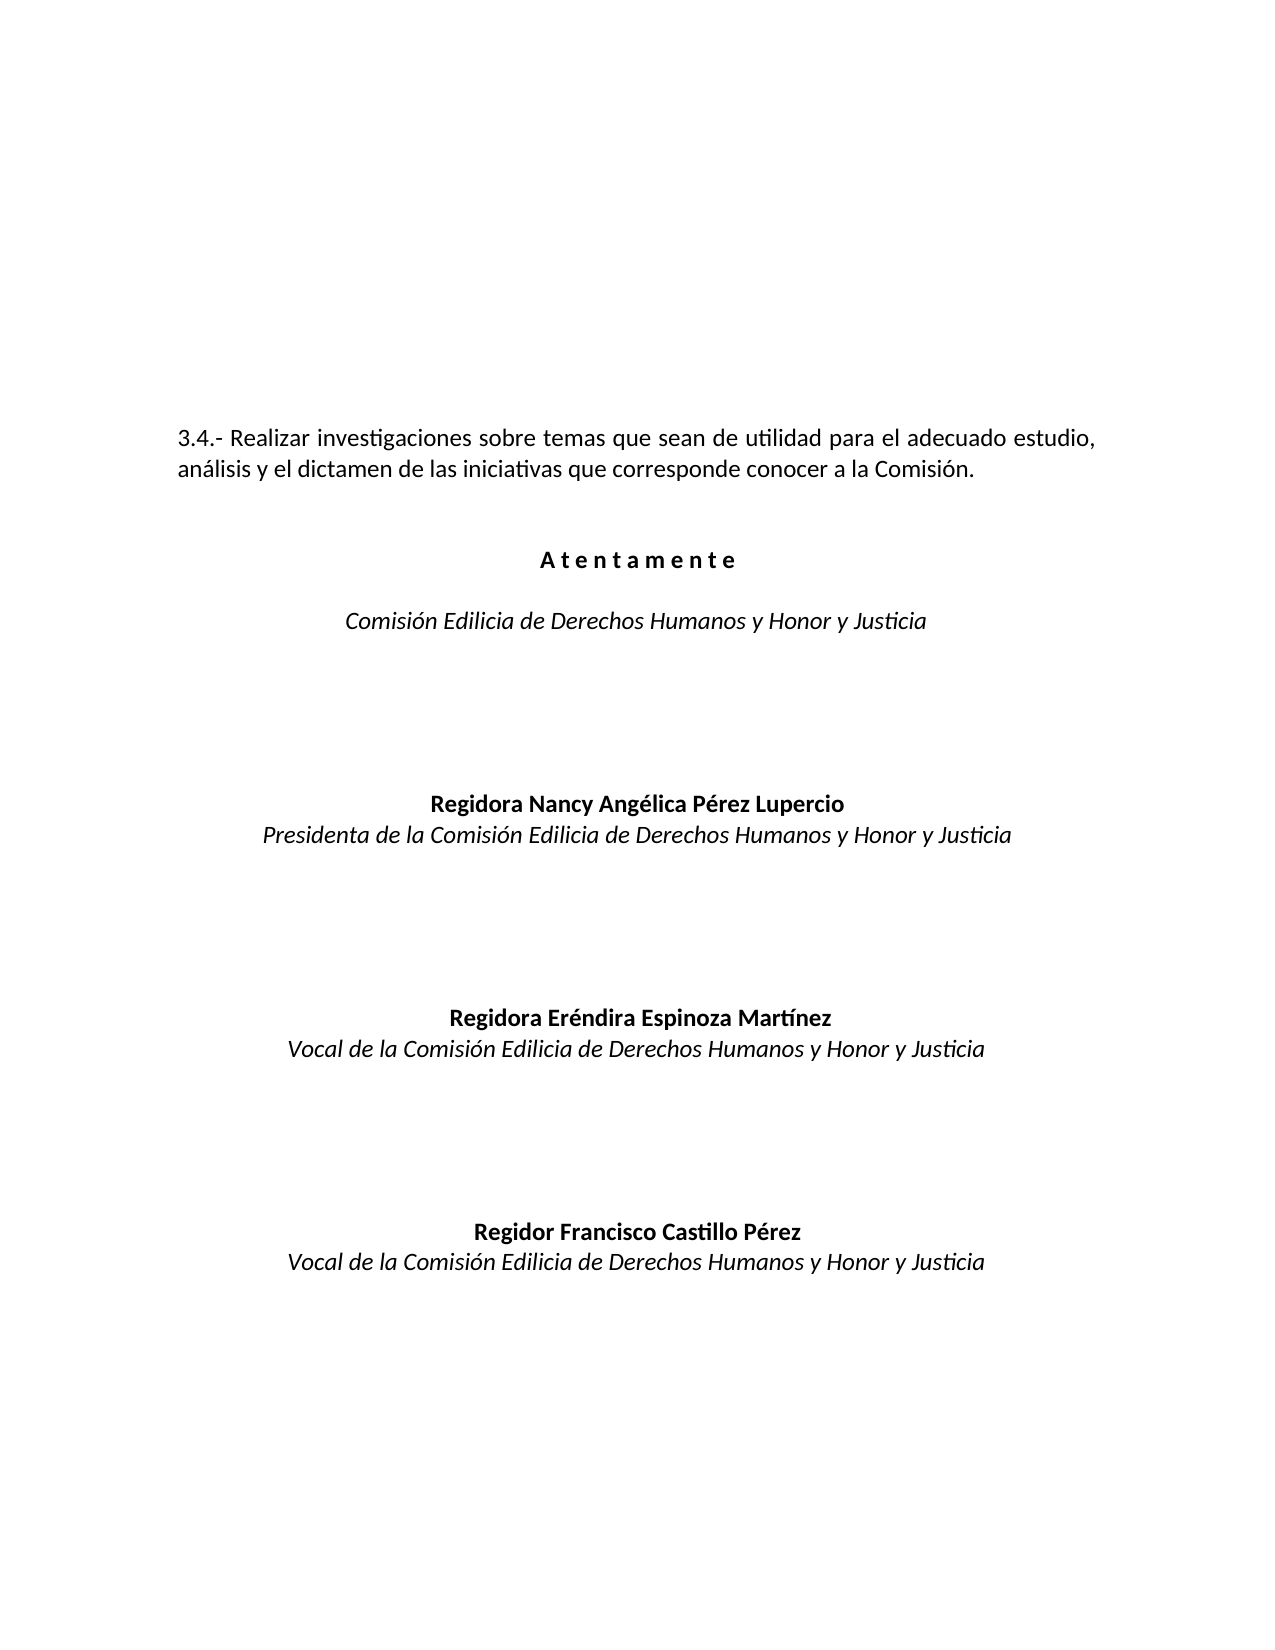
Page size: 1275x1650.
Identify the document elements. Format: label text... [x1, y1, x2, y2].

text Comisión Edilicia de Derechos Humanos y Honor y Justicia [177, 605, 1098, 636]
text Regidora Eréndira Espinoza Martínez [177, 1002, 1098, 1033]
text Vocal de la Comisión Edilicia de Derechos Humanos y Honor y Justicia [177, 1033, 1098, 1063]
text Regidora Nancy Angélica Pérez Lupercio [177, 788, 1098, 819]
text 3.4.- Realizar investigaciones sobre temas que sean de utilidad para el adecuado estudio, análisis y el dictamen de las iniciativas que corresponde conocer a la Comisión. [177, 422, 1098, 483]
text Presidenta de la Comisión Edilicia de Derechos Humanos y Honor y Justicia [177, 819, 1098, 849]
text Vocal de la Comisión Edilicia de Derechos Humanos y Honor y Justicia [177, 1246, 1098, 1277]
text A t e n t a m e n t e [177, 544, 1098, 575]
text Regidor Francisco Castillo Pérez [177, 1216, 1098, 1246]
